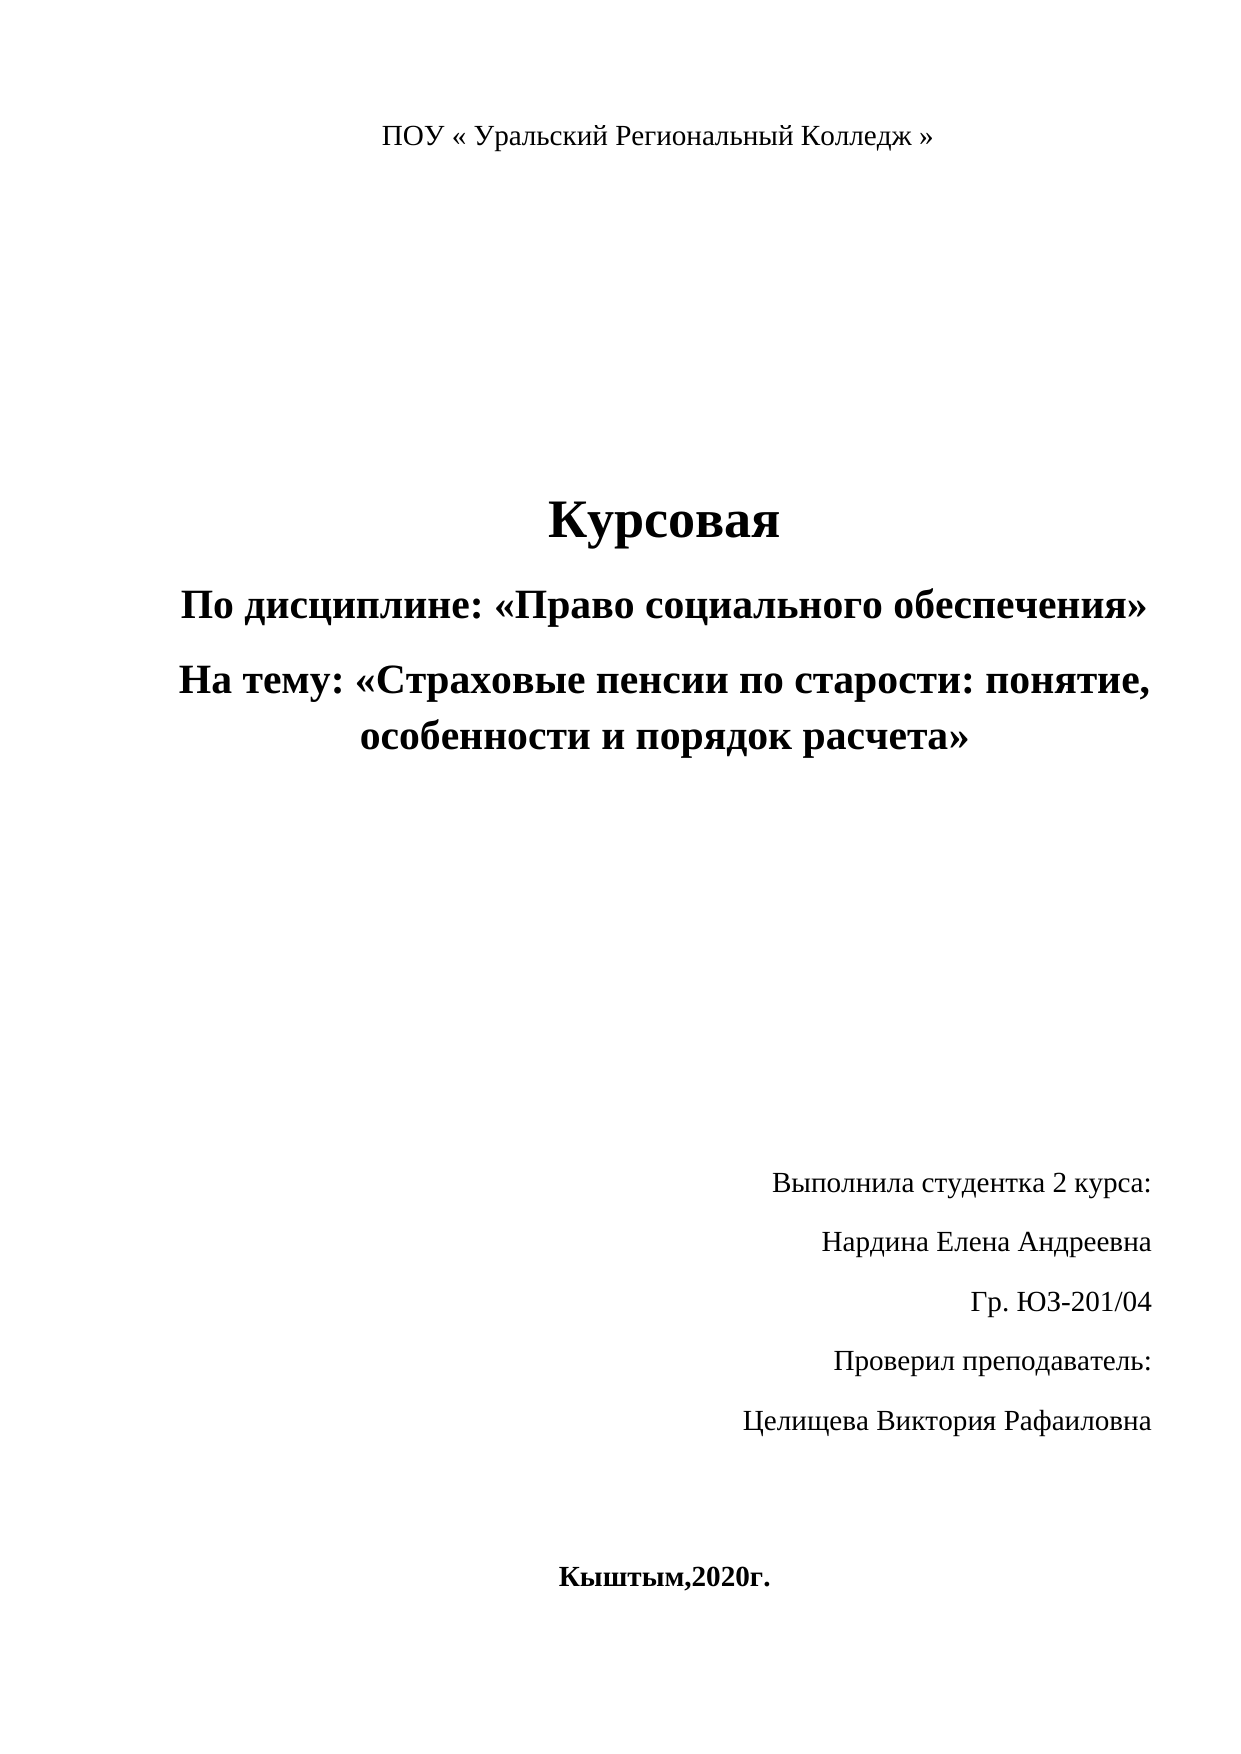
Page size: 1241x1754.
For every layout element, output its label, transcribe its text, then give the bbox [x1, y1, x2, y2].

text Нардина Елена Андреевна [177, 1224, 1152, 1258]
text Целищева Виктория Рафаиловна [177, 1403, 1152, 1436]
text Выполнила студентка 2 курса: [177, 1165, 1152, 1199]
text Курсовая [177, 487, 1152, 549]
text По дисциплине: «Право социального обеспечения» [177, 579, 1152, 627]
text На тему: «Страховые пенсии по старости: понятие, особенности и порядок расчета» [177, 655, 1152, 758]
text ПОУ « Уральский Региональный Колледж » [177, 118, 1152, 152]
text Гр. ЮЗ-201/04 [177, 1284, 1152, 1317]
text Проверил преподаватель: [177, 1343, 1152, 1377]
text Кыштым,2020г. [177, 1559, 1152, 1592]
